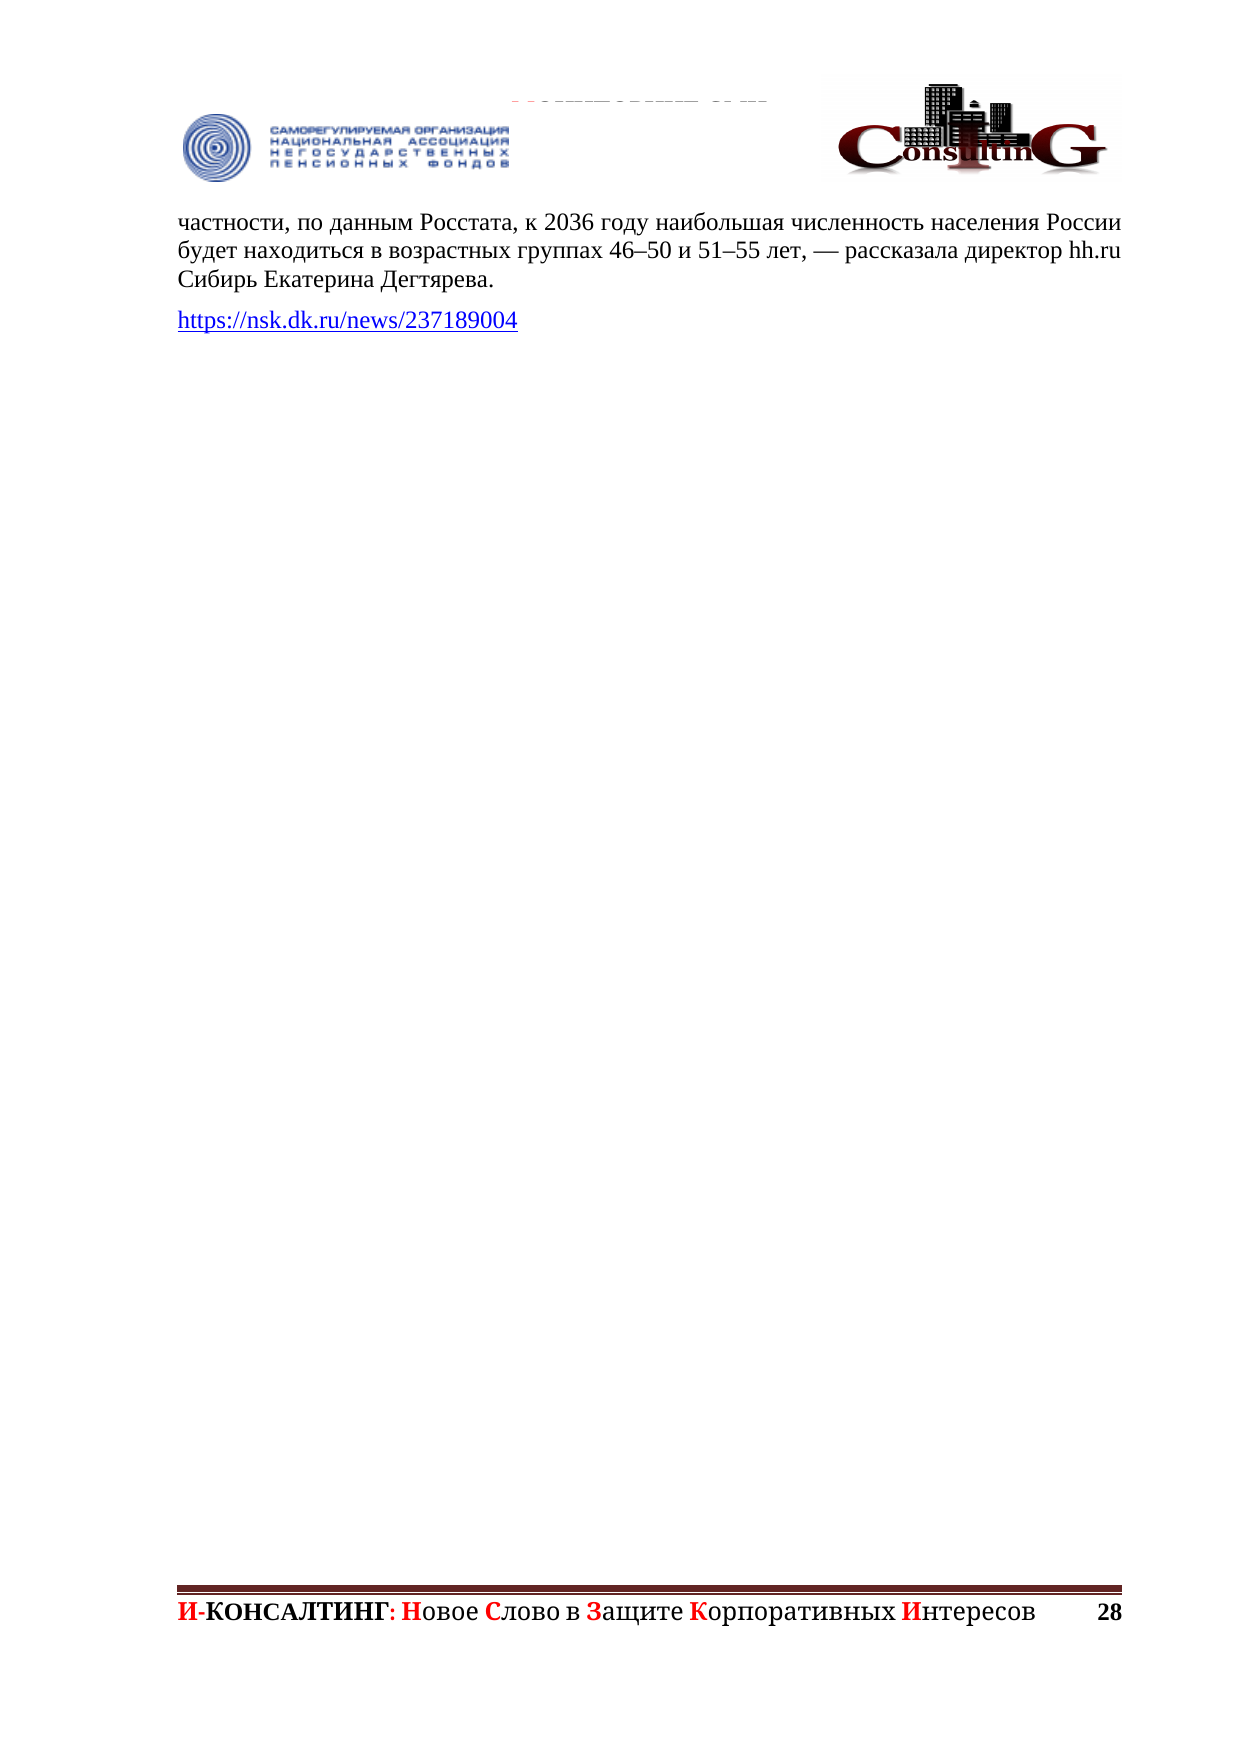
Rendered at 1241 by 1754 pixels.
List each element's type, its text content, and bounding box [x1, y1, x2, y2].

picture [821, 73, 1122, 182]
text https://nsk.dk.ru/news/237189004 [177, 306, 1122, 334]
picture [183, 114, 509, 182]
